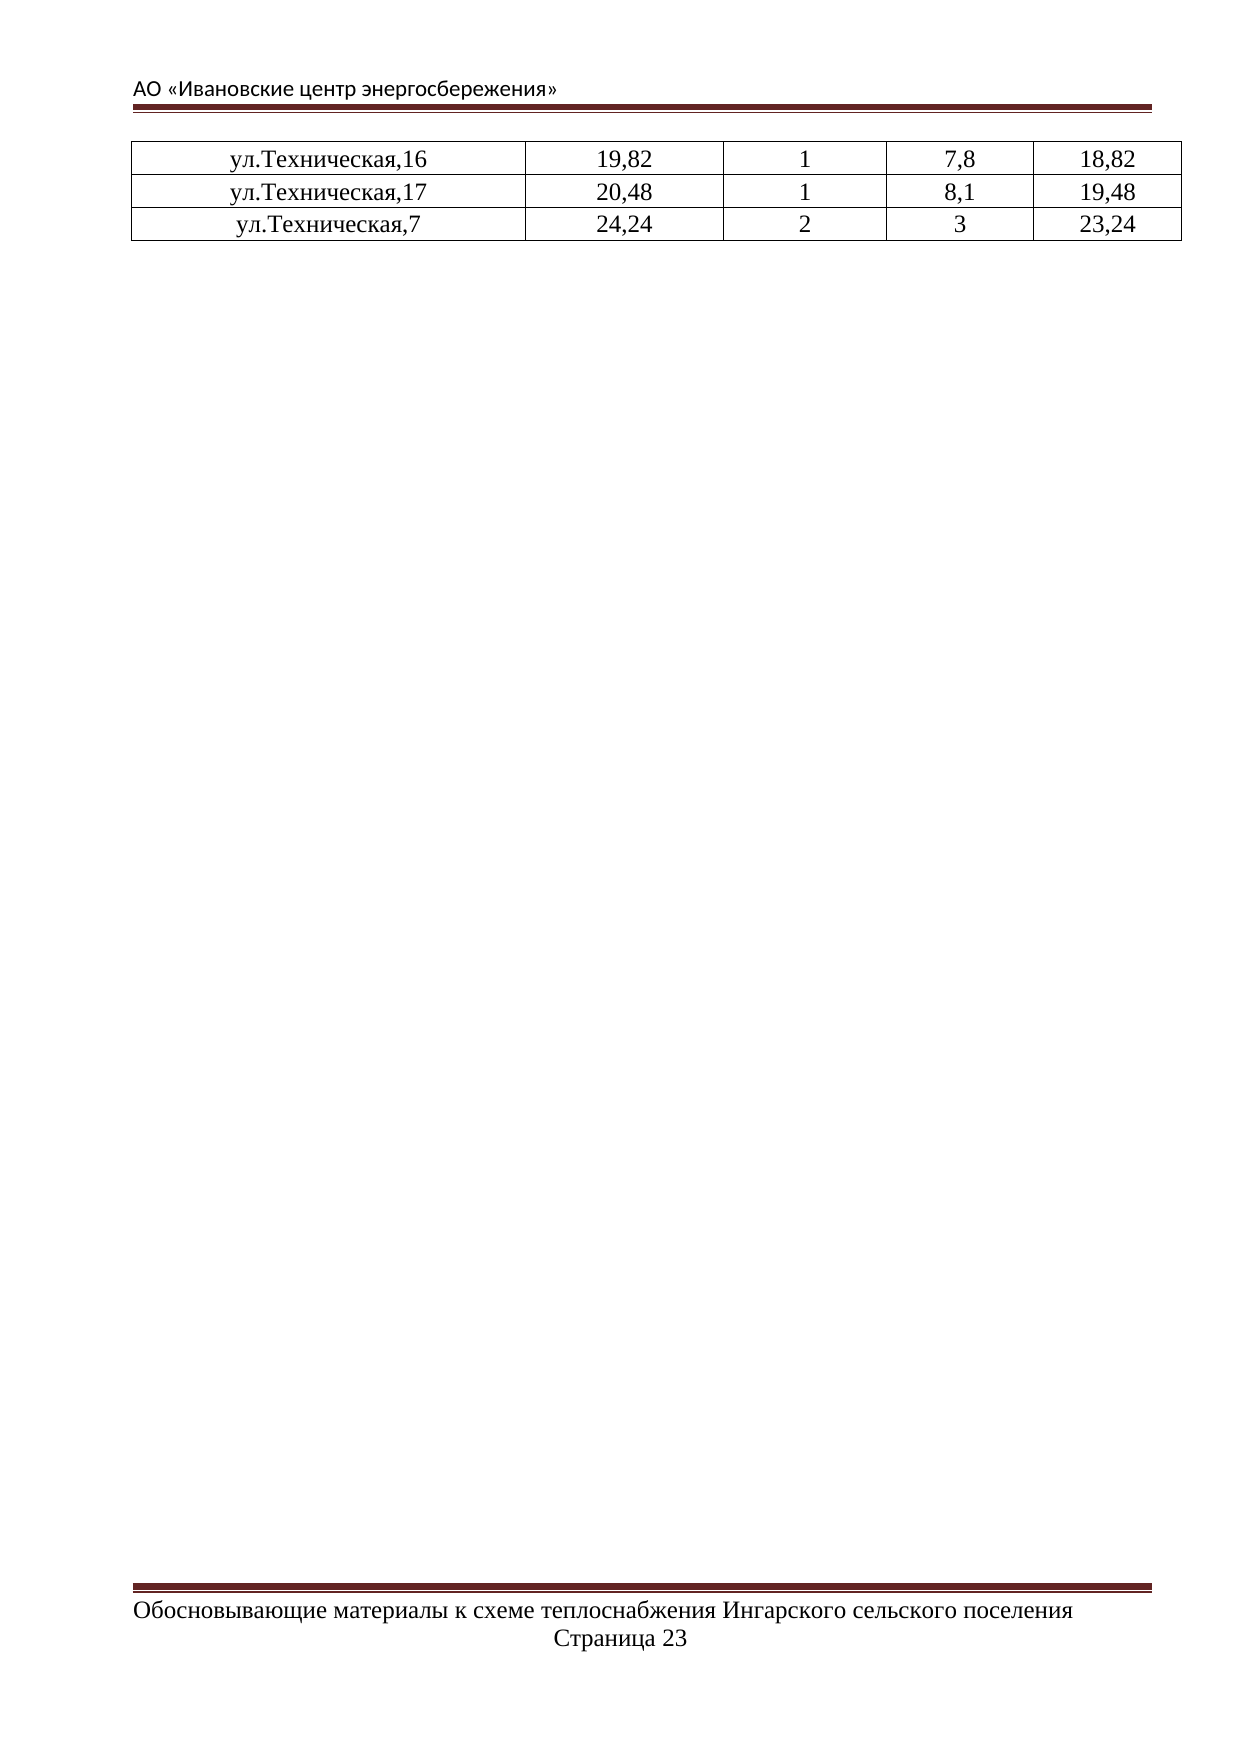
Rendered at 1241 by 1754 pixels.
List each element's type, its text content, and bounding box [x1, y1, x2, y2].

table_cell 18,82 [1034, 142, 1181, 174]
table_cell 1 [724, 142, 886, 174]
table_cell 8,1 [887, 175, 1033, 207]
table_cell 20,48 [526, 175, 723, 207]
table_cell 7,8 [887, 142, 1033, 174]
table_cell 2 [724, 208, 886, 240]
table_cell ул.Техническая,7 [132, 208, 525, 240]
table_cell 19,48 [1034, 175, 1181, 207]
table_cell ул.Техническая,16 [132, 142, 525, 174]
table_cell 1 [724, 175, 886, 207]
table_cell 24,24 [526, 208, 723, 240]
table_cell 23,24 [1034, 208, 1181, 240]
table_cell 3 [887, 208, 1033, 240]
table_cell ул.Техническая,17 [132, 175, 525, 207]
table_cell 19,82 [526, 142, 723, 174]
